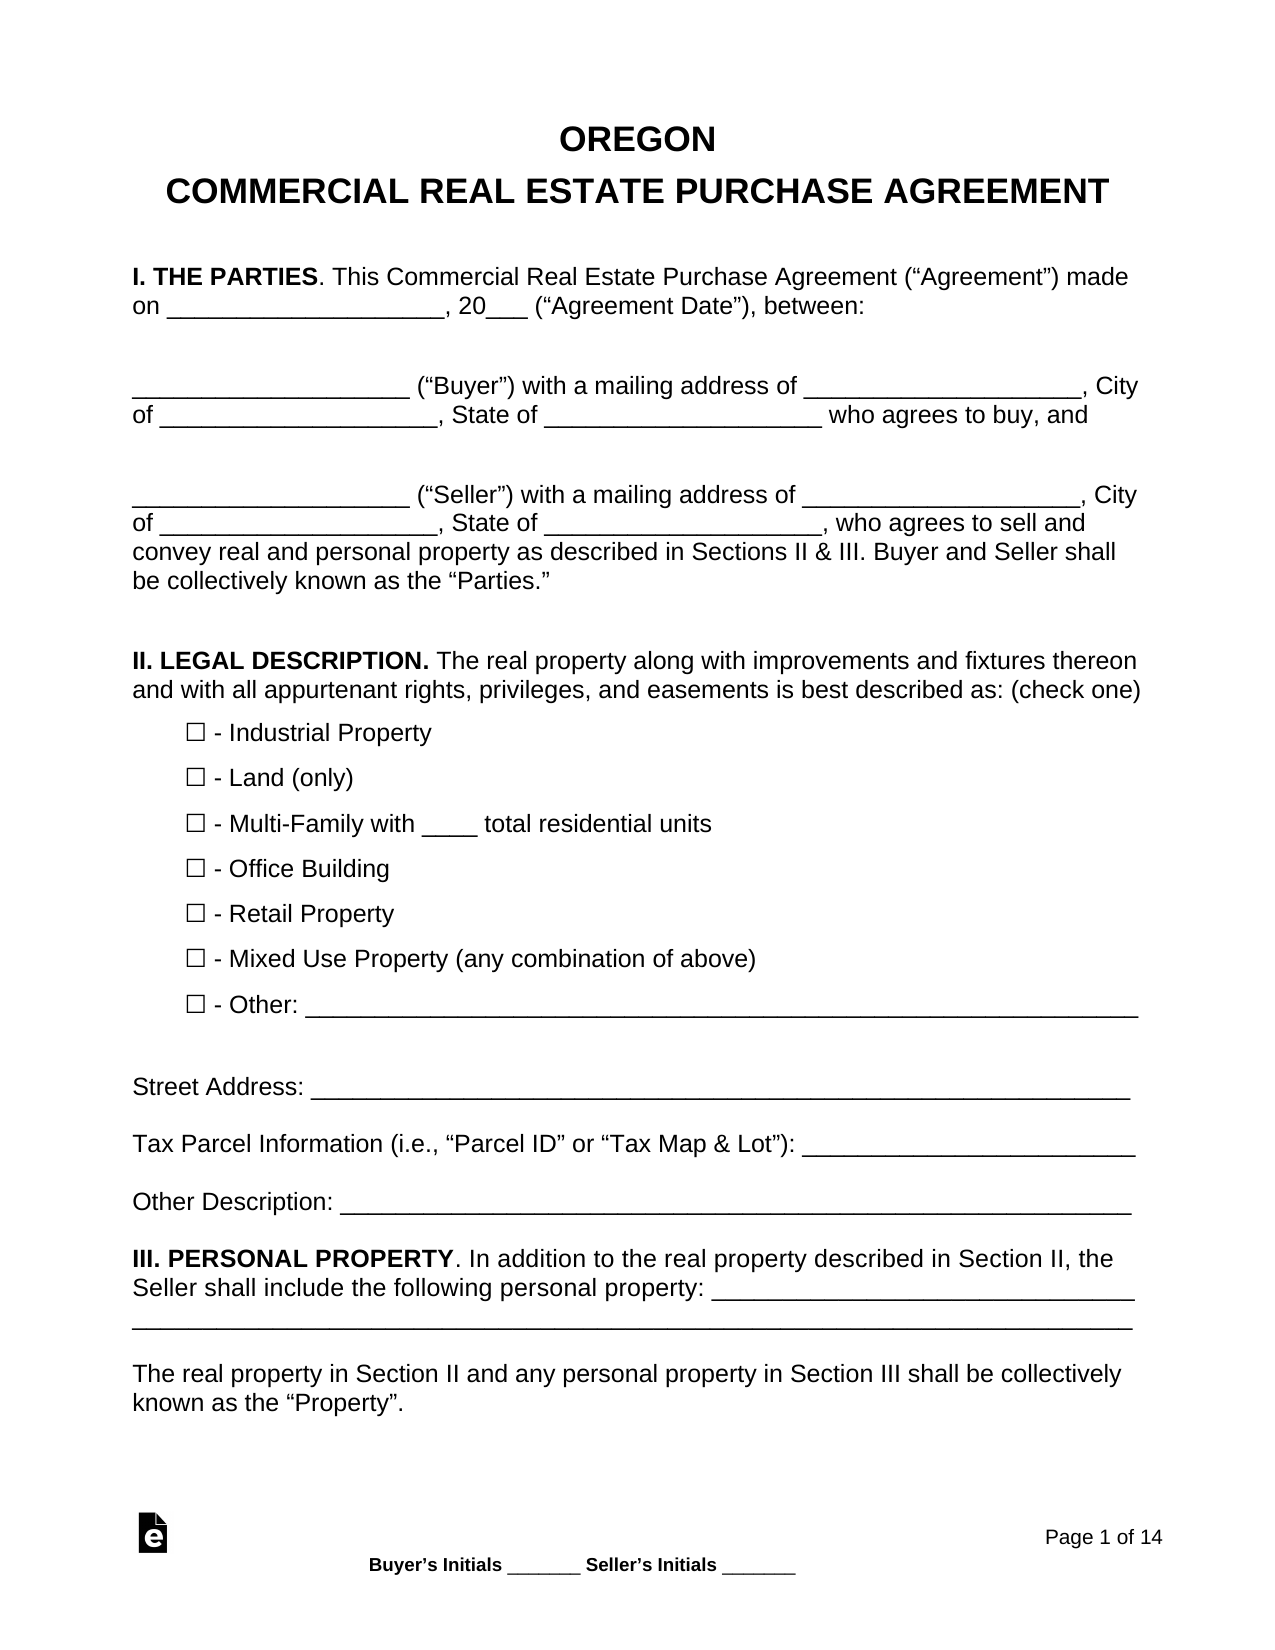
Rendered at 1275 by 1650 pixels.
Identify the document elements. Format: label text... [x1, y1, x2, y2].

text - Multi-Family with ____ total residential units [184, 805, 1143, 839]
text - Industrial Property [184, 714, 1143, 749]
text III. PERSONAL PROPERTY. In addition to the real property described in Section II, the Seller shall include the following personal property: ______________________________ [132, 1244, 1143, 1302]
text Other Description: _________________________________________________________ [132, 1187, 1143, 1216]
text _______________________________________________________________________ [132, 1302, 1143, 1331]
text - Mixed Use Property (any combination of above) [184, 941, 1143, 975]
text Tax Parcel Information (i.e., “Parcel ID” or “Tax Map & Lot”): ________________________ [132, 1129, 1143, 1158]
picture [132, 1511, 174, 1554]
text The real property in Section II and any personal property in Section III shall be collectively known as the “Property”. [132, 1359, 1143, 1417]
text - Land (only) [184, 760, 1143, 794]
text - Office Building [184, 851, 1143, 884]
text Street Address: ___________________________________________________________ [132, 1072, 1143, 1101]
text OREGON [132, 118, 1143, 159]
text ____________________ (“Buyer”) with a mailing address of ____________________, City of ____________________, State of ____________________ who agrees to buy, and [132, 371, 1143, 428]
text - Retail Property [184, 896, 1143, 930]
text - Other: ____________________________________________________________ [184, 986, 1143, 1021]
text II. LEGAL DESCRIPTION. The real property along with improvements and fixtures thereon and with all appurtenant rights, privileges, and easements is best described as: (check one) [132, 646, 1143, 703]
text ____________________ (“Seller”) with a mailing address of ____________________, City of ____________________, State of ____________________, who agrees to sell and convey real and personal property as described in Sections II & III. Buyer and Seller shall be collectively known as the “Parties.” [132, 479, 1143, 594]
text I. THE PARTIES. This Commercial Real Estate Purchase Agreement (“Agreement”) made on ____________________, 20___ (“Agreement Date”), between: [132, 262, 1143, 319]
text COMMERCIAL REAL ESTATE PURCHASE AGREEMENT [132, 170, 1143, 211]
